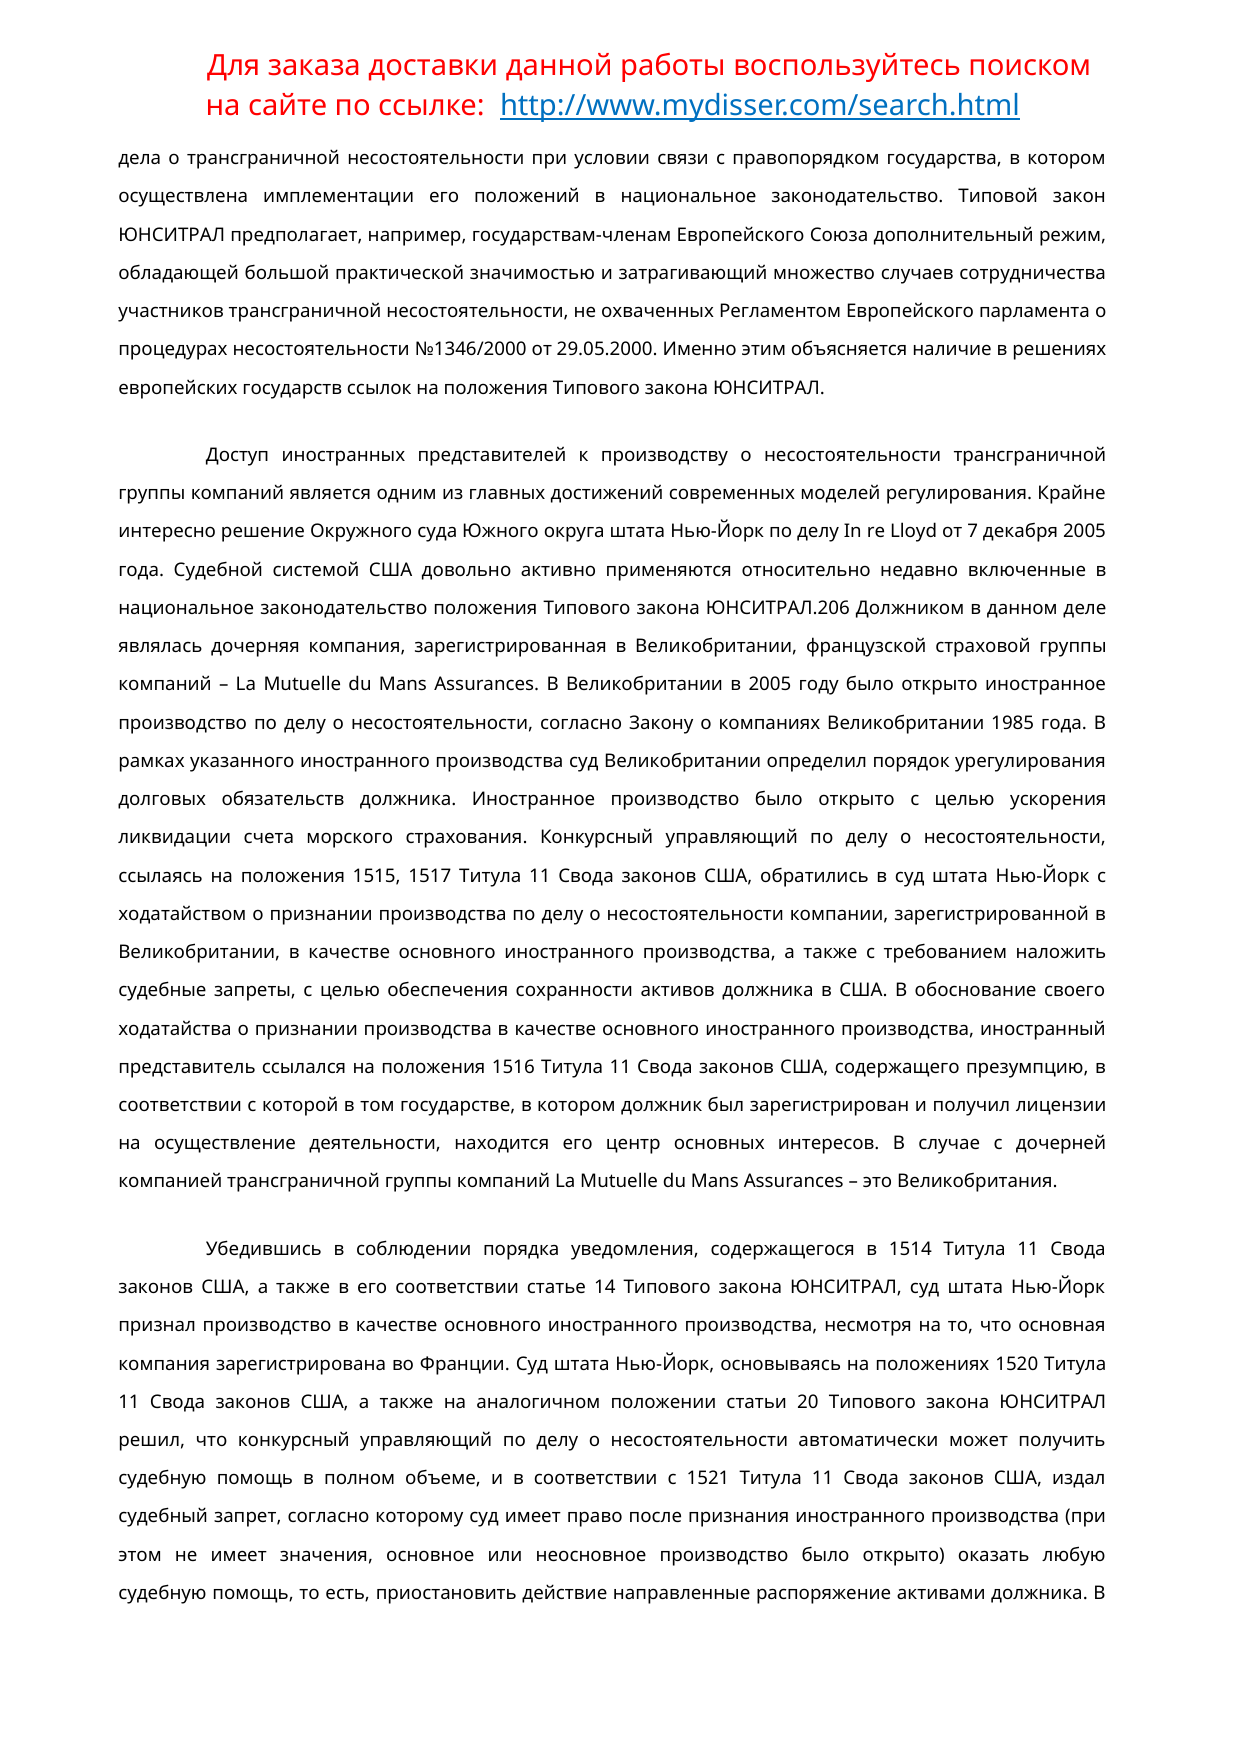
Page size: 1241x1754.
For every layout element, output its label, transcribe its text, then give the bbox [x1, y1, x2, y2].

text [118, 144, 1107, 399]
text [118, 1235, 1107, 1605]
text Доступ иностранных представителей к производству о несостоятельности трансграничной группы компаний является одним из главных достижений современных моделей регулирования. Крайне интересно решение Окружного суда Южного округа штата Нью-Йорк по делу In re Lloyd от 7 декабря 2005 года. Судебной системой США довольно активно применяются относительно недавно включенные в национальное законодательство положения Типового закона ЮНСИТРАЛ.206 Должником в данном деле являлась дочерняя компания, зарегистрированная в Великобритании, французской страховой группы компаний – La Mutuelle du Mans Assurances. В Великобритании в 2005 году было открыто иностранное производство по делу о несостоятельности, согласно Закону о компаниях Великобритании 1985 года. В рамках указанного иностранного производства суд Великобритании определил порядок урегулирования долговых обязательств должника. Иностранное производство было открыто с целью ускорения ликвидации счета морского страхования. Конкурсный управляющий по делу о несостоятельности, ссылаясь на положения 1515, 1517 Титула 11 Свода законов США, обратились в суд штата Нью-Йорк с ходатайством о признании производства по делу о несостоятельности компании, зарегистрированной в Великобритании, в качестве основного иностранного производства, а также с требованием наложить судебные запреты, с целью обеспечения сохранности активов должника в США. В обоснование своего ходатайства о признании производства в качестве основного иностранного производства, иностранный представитель ссылался на положения 1516 Титула 11 Свода законов США, содержащего презумпцию, в соответствии с которой в том государстве, в котором должник был зарегистрирован и получил лицензии на осуществление деятельности, находится его центр основных интересов. В случае с дочерней компанией трансграничной группы компаний La Mutuelle du Mans Assurances – это Великобритания. [118, 441, 1107, 1193]
